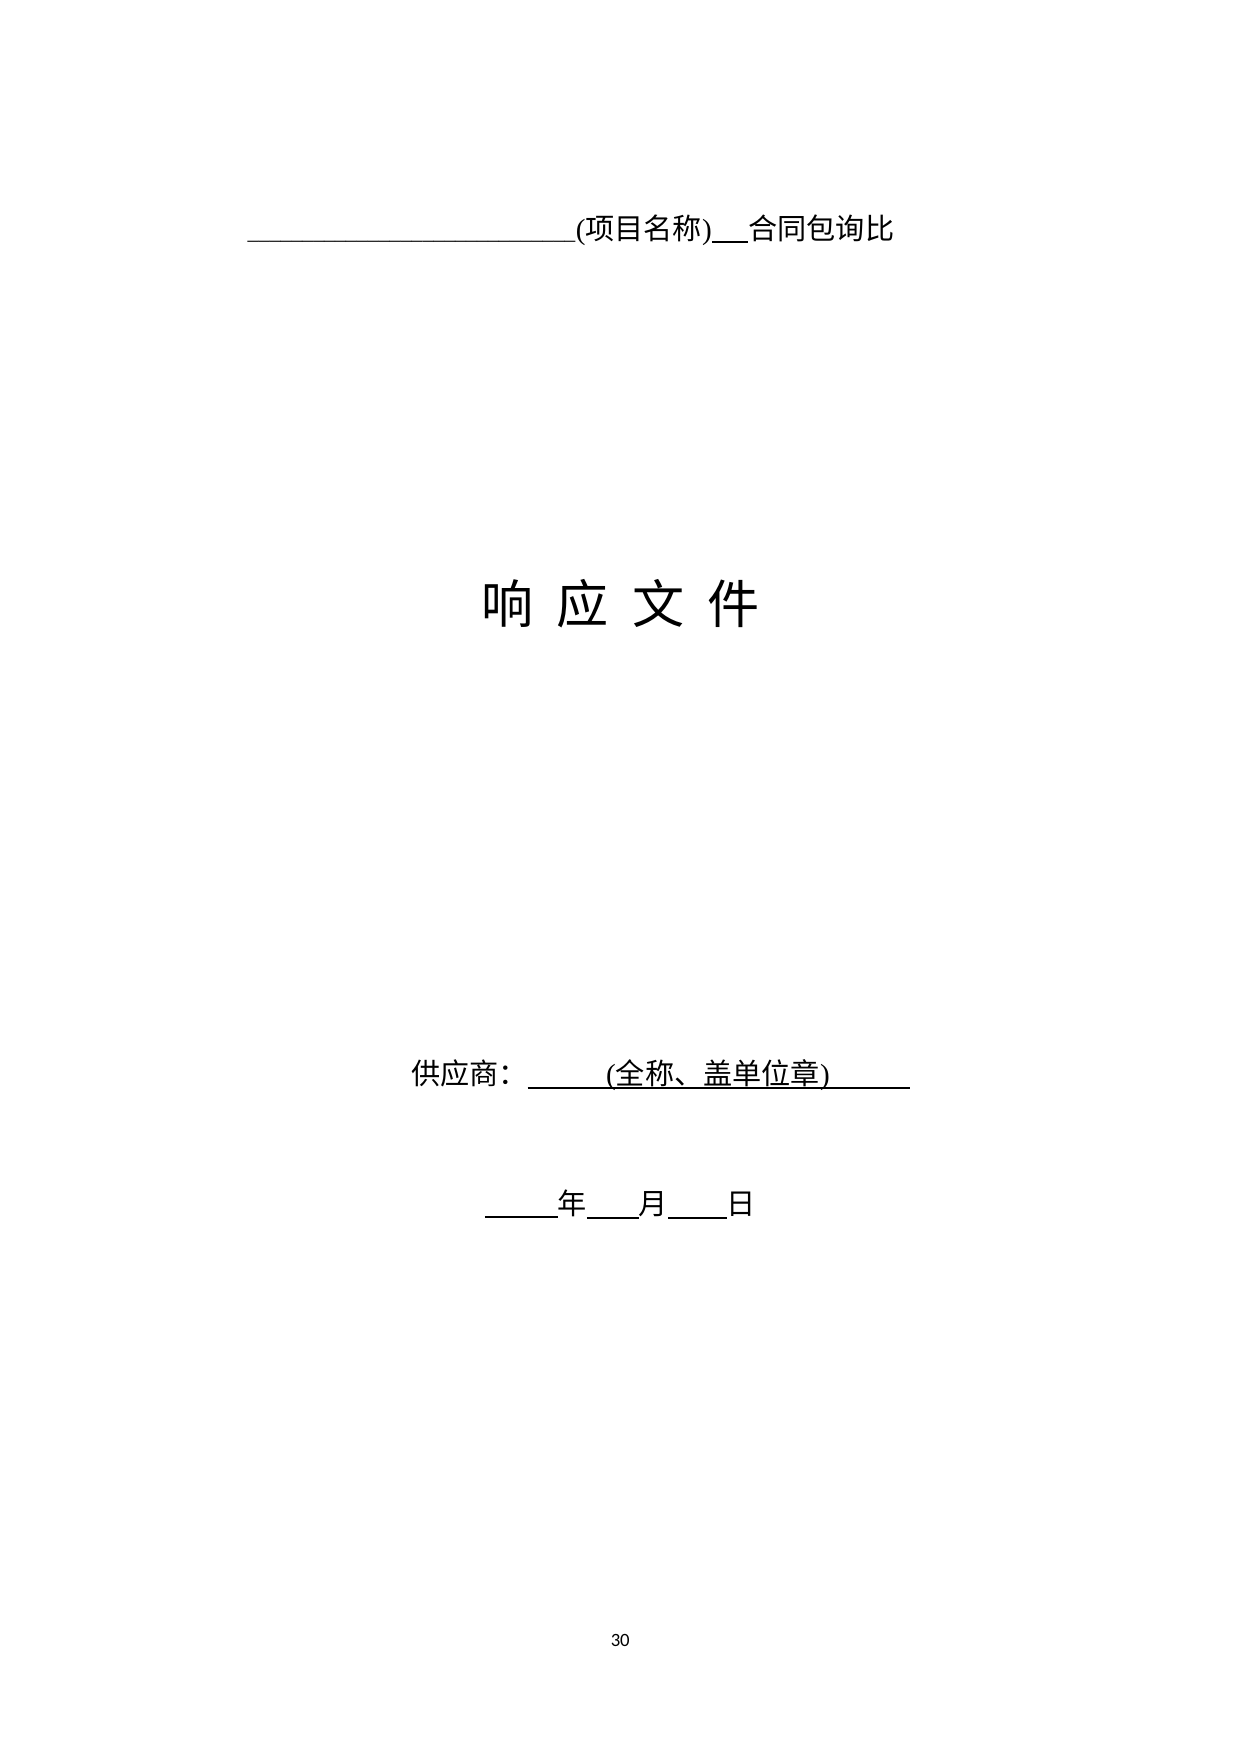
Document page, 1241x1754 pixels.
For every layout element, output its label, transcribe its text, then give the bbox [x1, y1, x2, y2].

text 年 月 日 [187, 1169, 1053, 1234]
text 响 应 文 件 [187, 552, 1053, 649]
text ______________________________(项目名称) 合同包询比 [187, 194, 1053, 259]
text 供应商： (全称、盖单位章) [187, 1039, 1053, 1104]
